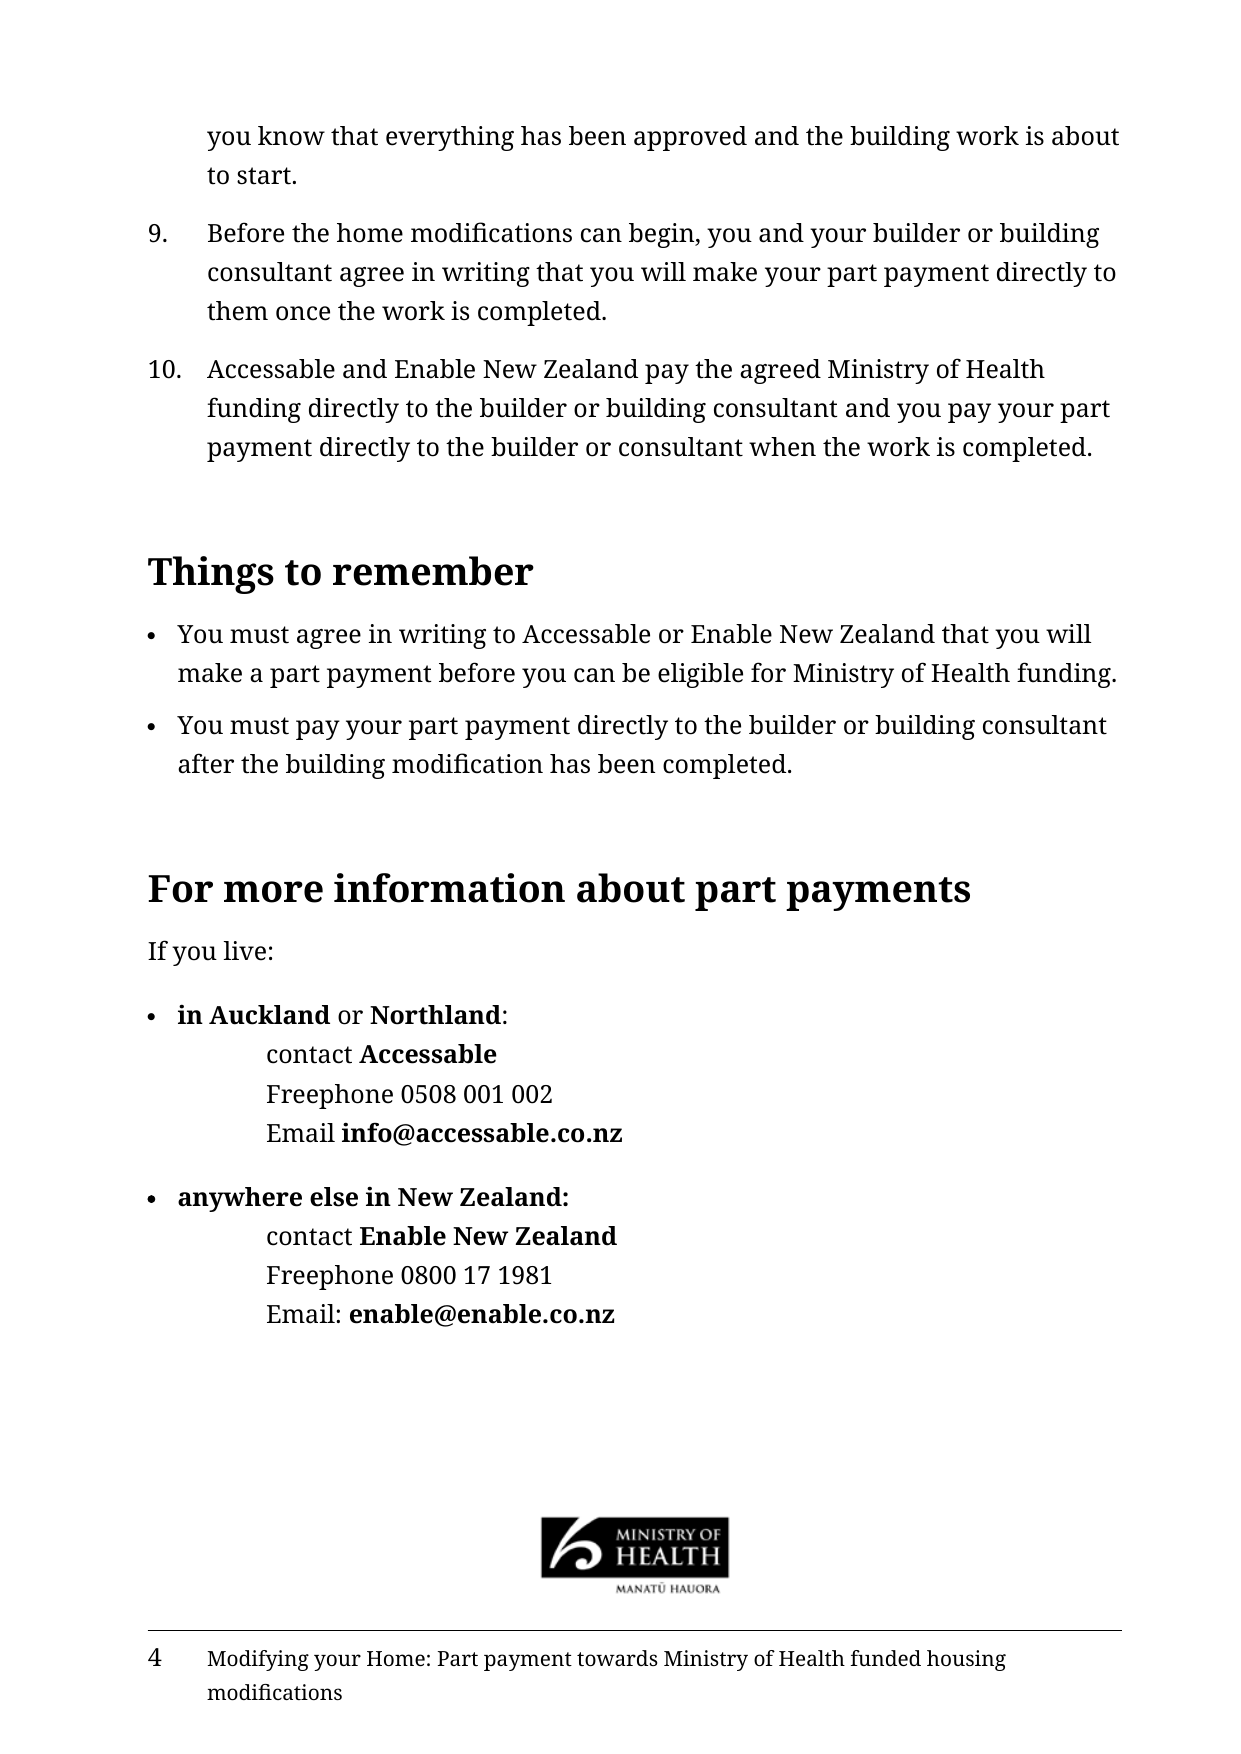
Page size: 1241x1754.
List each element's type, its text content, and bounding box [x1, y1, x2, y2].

picture [524, 1500, 746, 1610]
text in Auckland or Northland: [148, 998, 1122, 1032]
text Freephone 0800 17 1981 [266, 1258, 1122, 1292]
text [148, 118, 1122, 191]
text contact Enable New Zealand [266, 1219, 1122, 1253]
text 10. Accessable and Enable New Zealand pay the agreed Ministry of Health funding directly to the builder or building consultant and you pay your part payment directly to the builder or consultant when the work is completed. [148, 351, 1122, 464]
text Freephone 0508 001 002 [266, 1076, 1122, 1110]
subtitle Things to remember [148, 546, 1122, 597]
text Email info@accessable.co.nz [266, 1115, 1122, 1149]
text Email: enable@enable.co.nz [266, 1297, 1122, 1331]
text You must agree in writing to Accessable or Enable New Zealand that you will make a part payment before you can be eligible for Ministry of Health funding. [148, 617, 1122, 690]
subtitle For more information about part payments [148, 863, 1122, 914]
text contact Accessable [266, 1037, 1122, 1071]
text You must pay your part payment directly to the builder or building consultant after the building modification has been completed. [148, 708, 1122, 781]
text 9. Before the home modifications can begin, you and your builder or building consultant agree in writing that you will make your part payment directly to them once the work is completed. [148, 215, 1122, 328]
text anywhere else in New Zealand: [148, 1179, 1122, 1214]
text If you live: [148, 934, 1122, 968]
